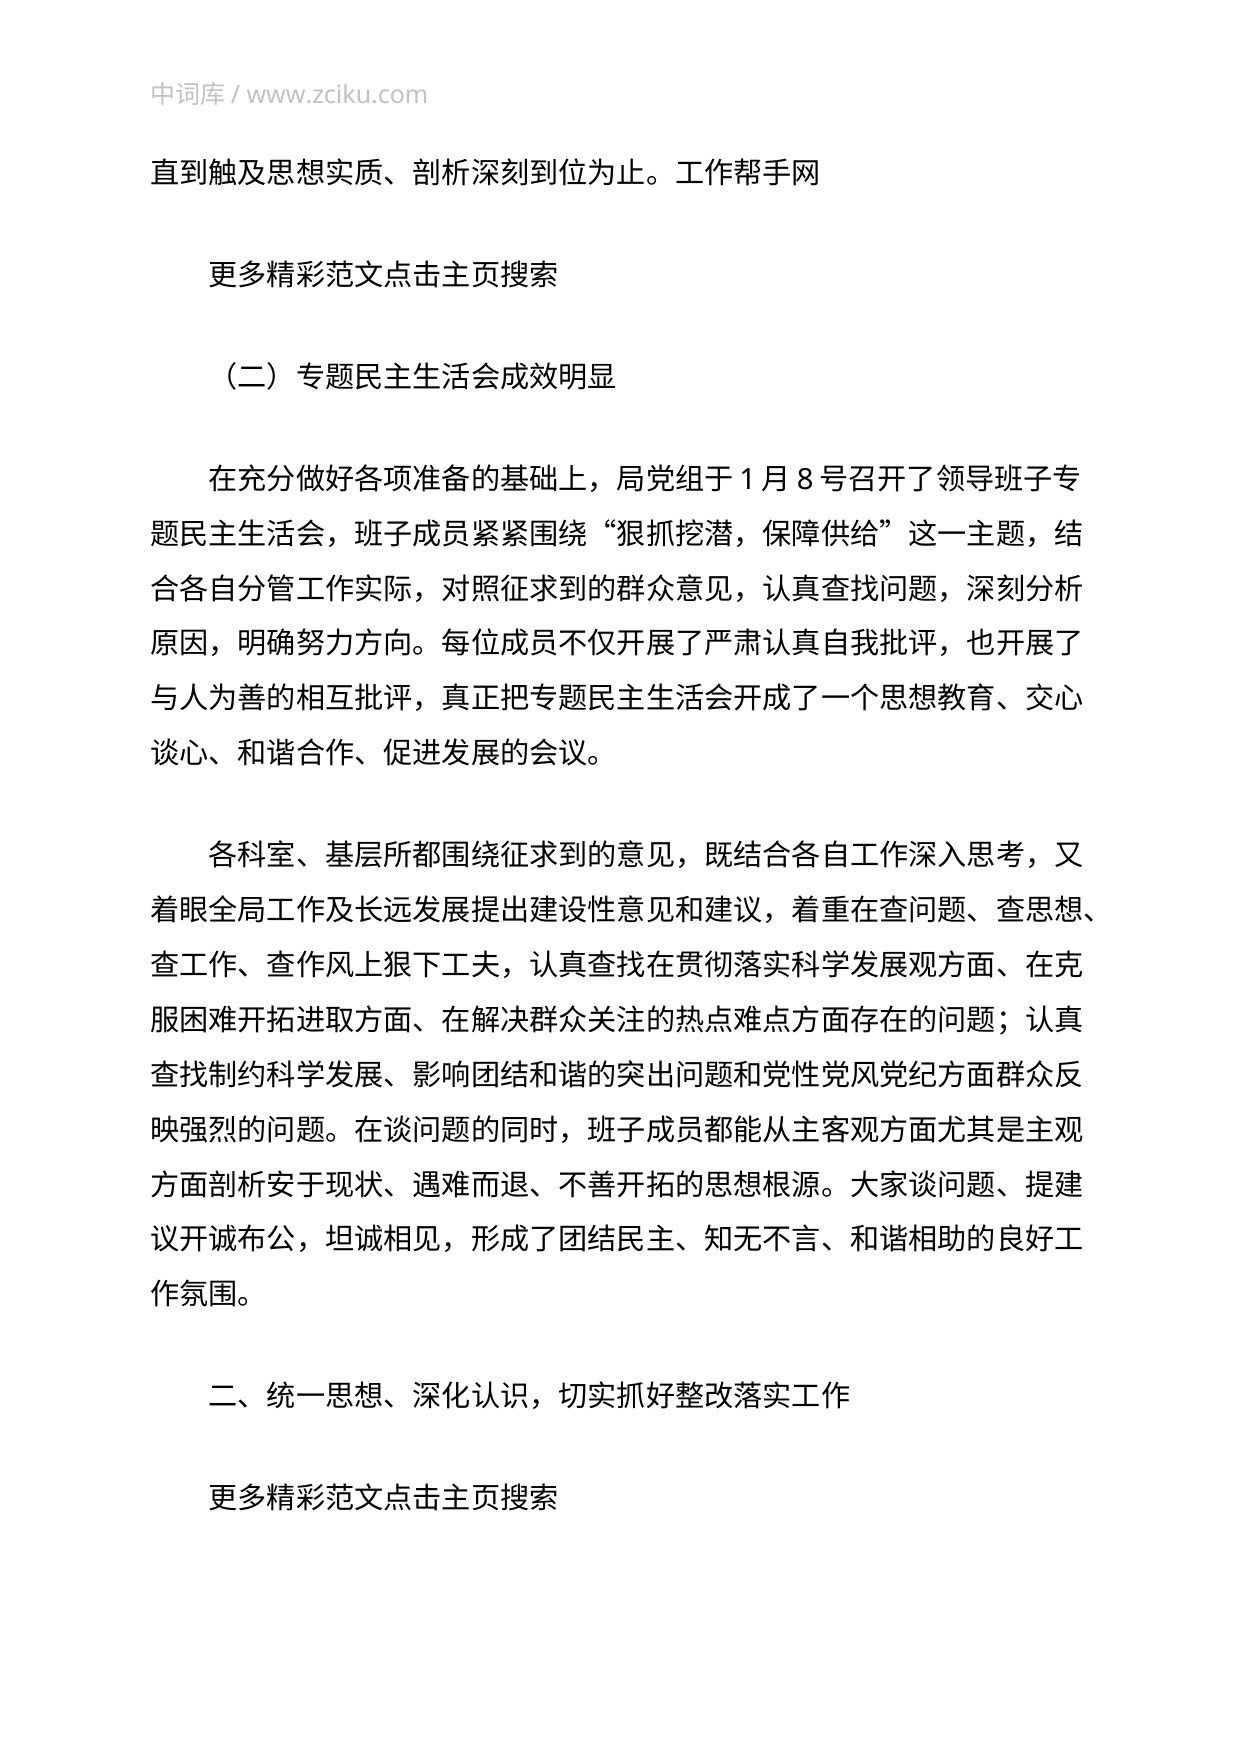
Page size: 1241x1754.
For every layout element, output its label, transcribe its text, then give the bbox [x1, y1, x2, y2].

text 更多精彩范文点击主页搜索 [150, 252, 1090, 294]
text （二）专题民主生活会成效明显 [150, 353, 1090, 396]
text 各科室、基层所都围绕征求到的意见，既结合各自工作深入思考，又着眼全局工作及长远发展提出建设性意见和建议，着重在查问题、查思想、查工作、查作风上狠下工夫，认真查找在贯彻落实科学发展观方面、在克服困难开拓进取方面、在解决群众关注的热点难点方面存在的问题；认真查找制约科学发展、影响团结和谐的突出问题和党性党风党纪方面群众反映强烈的问题。在谈问题的同时，班子成员都能从主客观方面尤其是主观方面剖析安于现状、遇难而退、不善开拓的思想根源。大家谈问题、提建议开诚布公，坦诚相见，形成了团结民主、知无不言、和谐相助的良好工作氛围。 [150, 832, 1090, 1313]
text 在充分做好各项准备的基础上，局党组于1月8号召开了领导班子专题民主生活会，班子成员紧紧围绕“狠抓挖潜，保障供给”这一主题，结合各自分管工作实际，对照征求到的群众意见，认真查找问题，深刻分析原因，明确努力方向。每位成员不仅开展了严肃认真自我批评，也开展了与人为善的相互批评，真正把专题民主生活会开成了一个思想教育、交心谈心、和谐合作、促进发展的会议。 [150, 455, 1090, 772]
text 更多精彩范文点击主页搜索 [150, 1474, 1090, 1517]
text 二、统一思想、深化认识，切实抓好整改落实工作 [150, 1373, 1090, 1415]
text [150, 150, 1090, 192]
